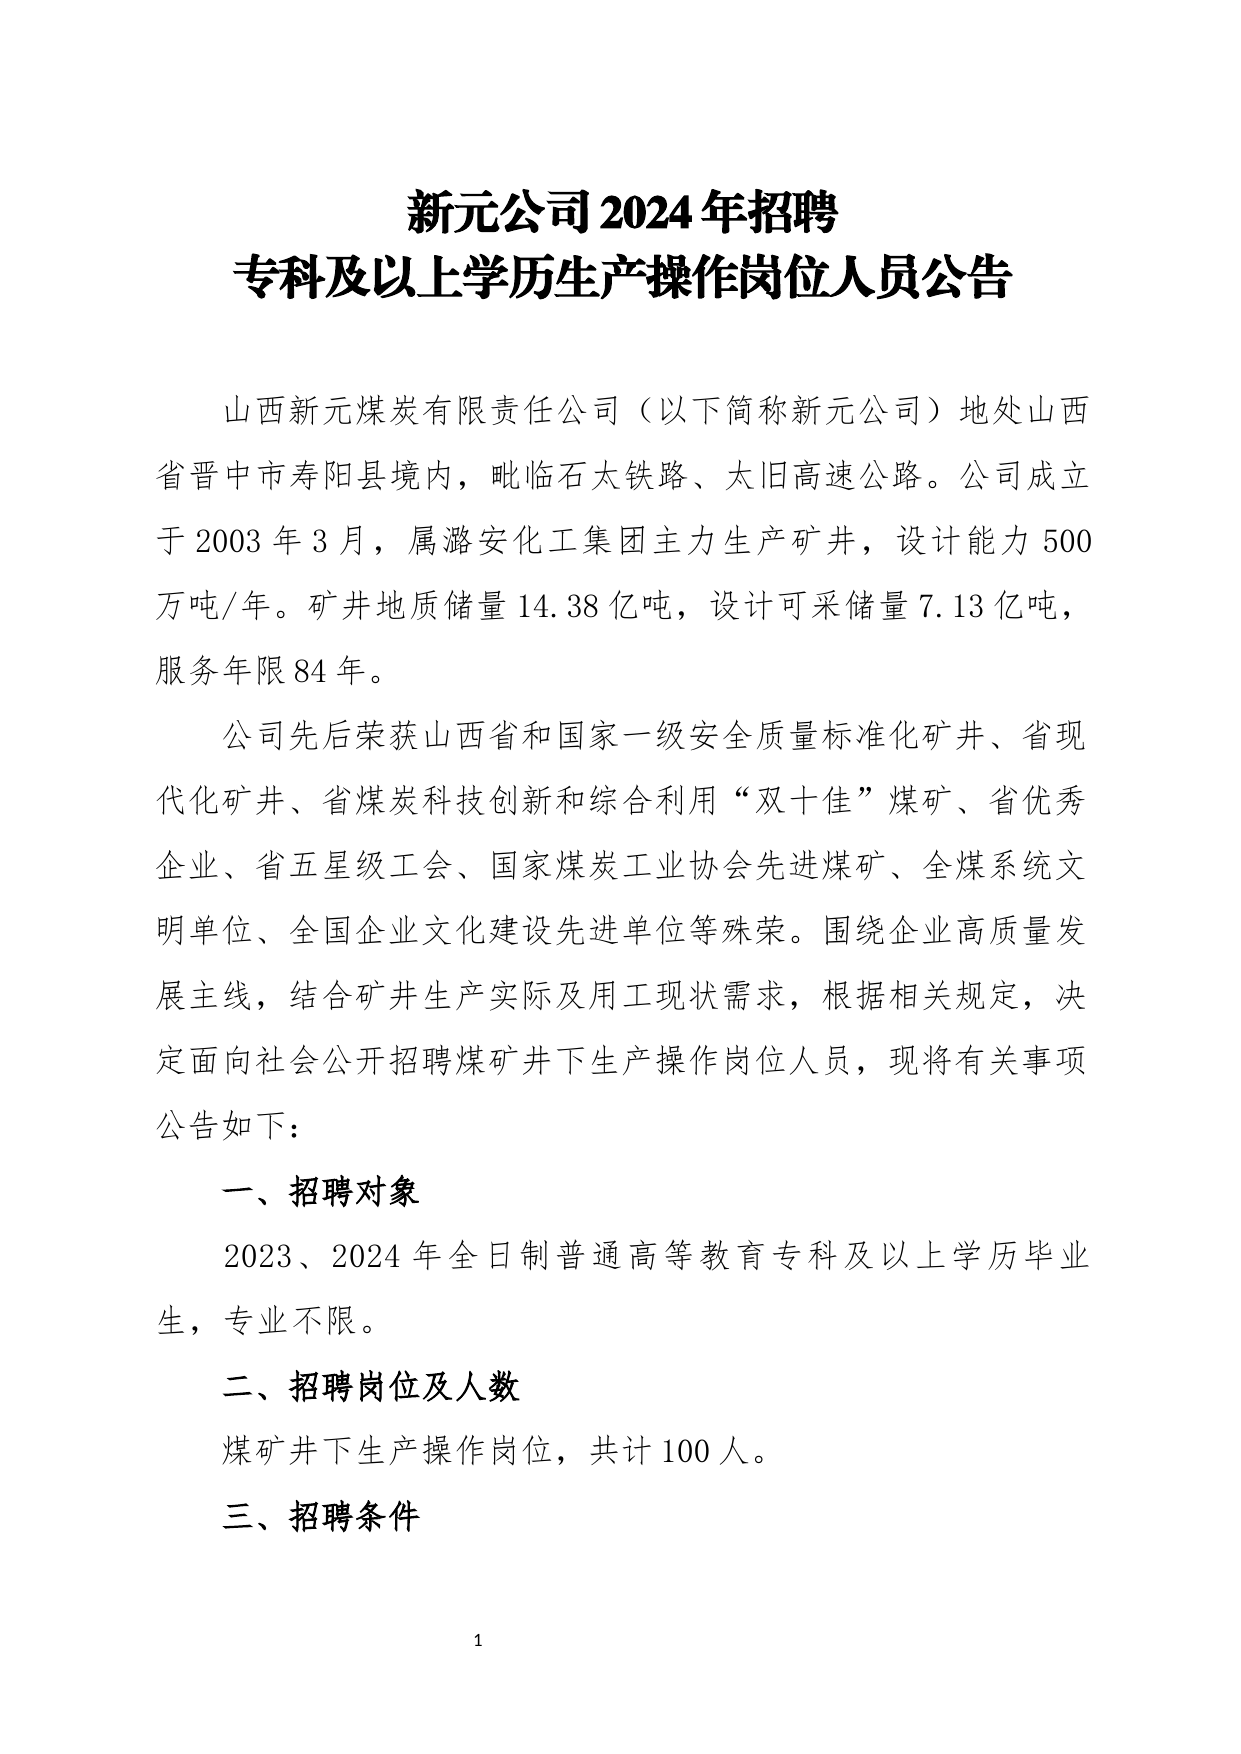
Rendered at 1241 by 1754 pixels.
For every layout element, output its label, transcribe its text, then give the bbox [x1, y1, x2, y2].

text 煤矿井下生产操作岗位，共计100人。 [153, 1416, 1093, 1481]
text 新元公司2024年招聘 [153, 181, 1093, 246]
text 专科及以上学历生产操作岗位人员公告 [153, 246, 1093, 311]
text 山西新元煤炭有限责任公司（以下简称新元公司）地处山西省晋中市寿阳县境内，毗临石太铁路、太旧高速公路。公司成立于2003年3月，属潞安化工集团主力生产矿井，设计能力500万吨/年。矿井地质储量14.38亿吨，设计可采储量7.13亿吨，服务年限84年。 [153, 376, 1093, 701]
text 一、招聘对象 [153, 1156, 1093, 1221]
text 公司先后荣获山西省和国家一级安全质量标准化矿井、省现代化矿井、省煤炭科技创新和综合利用“双十佳”煤矿、省优秀企业、省五星级工会、国家煤炭工业协会先进煤矿、全煤系统文明单位、全国企业文化建设先进单位等殊荣。围绕企业高质量发展主线，结合矿井生产实际及用工现状需求，根据相关规定，决定面向社会公开招聘煤矿井下生产操作岗位人员，现将有关事项公告如下： [153, 701, 1093, 1156]
text 三、招聘条件 [153, 1481, 1093, 1546]
text 二、招聘岗位及人数 [153, 1351, 1093, 1416]
text 2023、2024年全日制普通高等教育专科及以上学历毕业生，专业不限。 [153, 1221, 1093, 1351]
